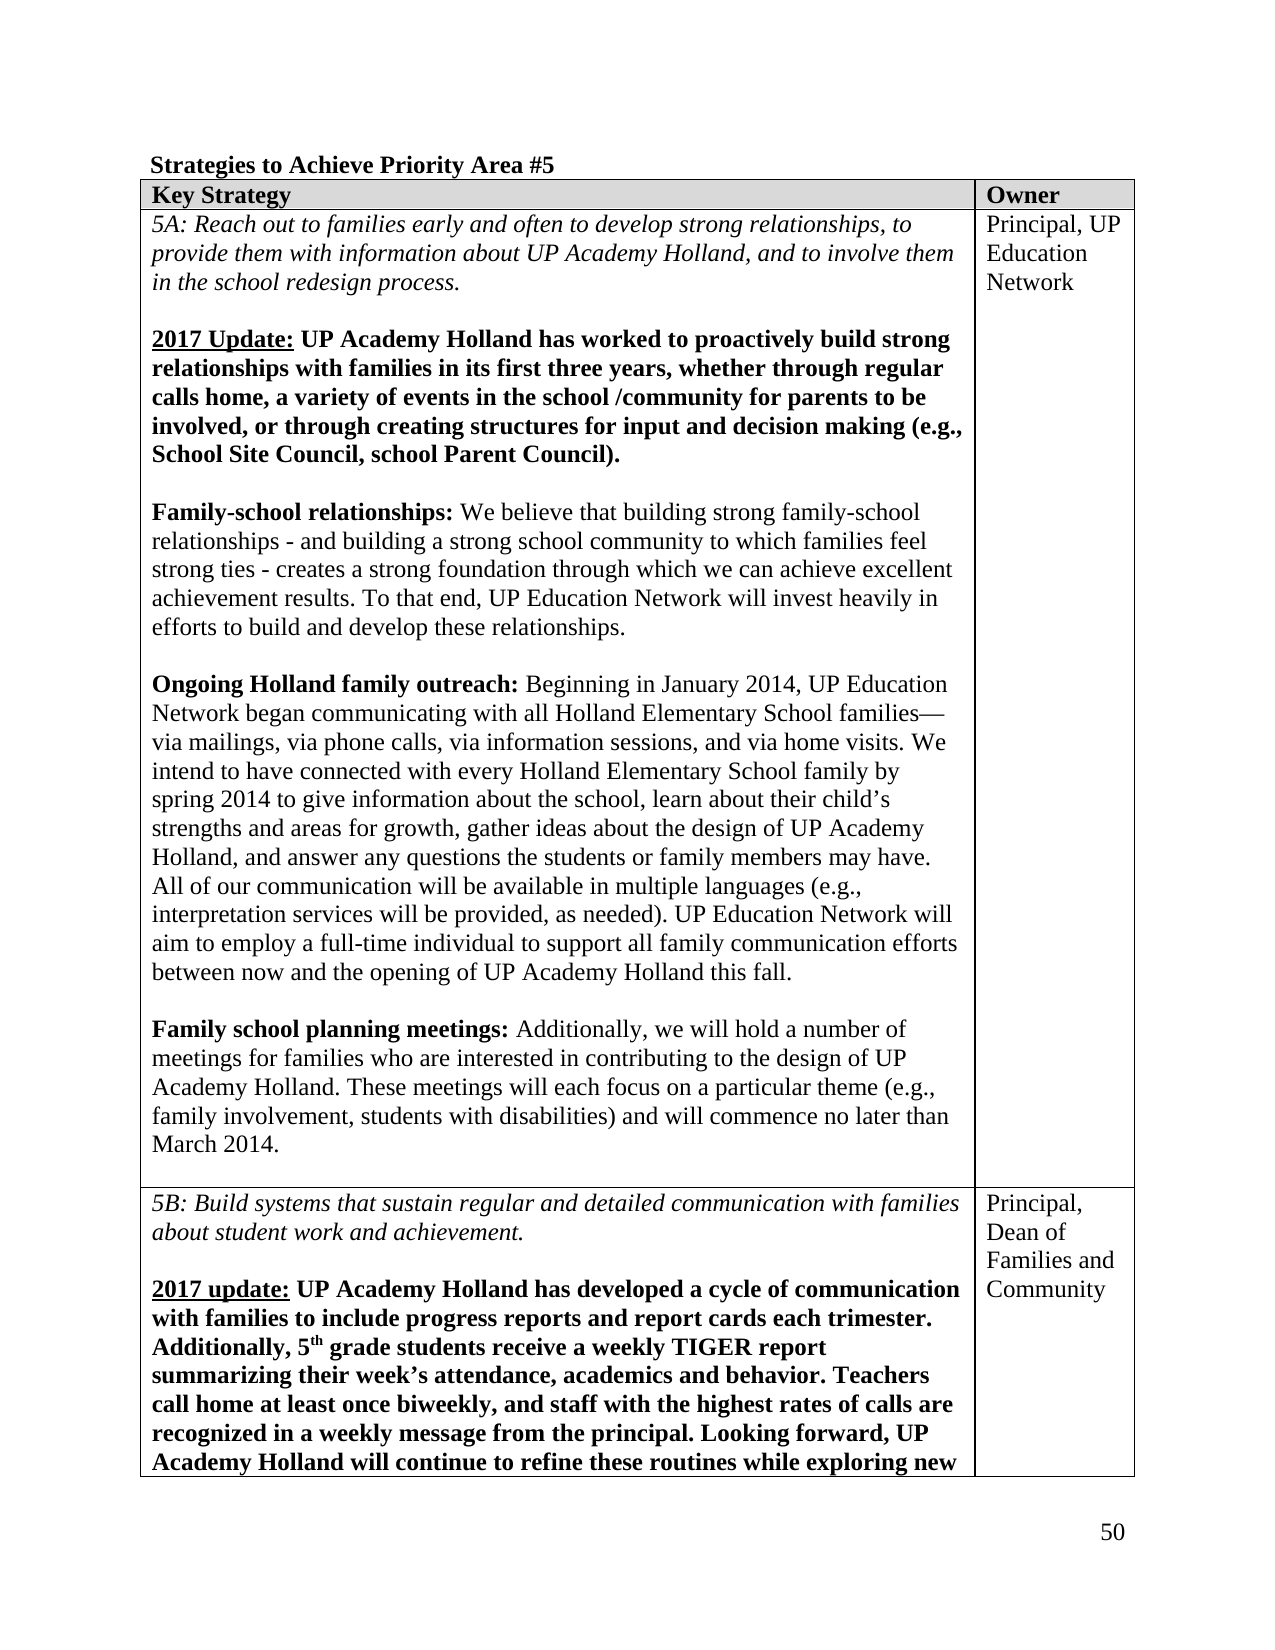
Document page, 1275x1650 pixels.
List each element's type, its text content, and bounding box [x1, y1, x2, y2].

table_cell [141, 1188, 974, 1476]
text Strategies to Achieve Priority Area #5 [150, 150, 1125, 179]
table_cell 5A: Reach out to families early and often to develop strong relationships, to provide them with information about UP Academy Holland, and to involve them in the school redesign process. 2017 Update: UP Academy Holland has worked to proactively build strong relationships with families in its first three years, whether through regular calls home, a variety of events in the school /community for parents to be involved, or through creating structures for input and decision making (e.g., School Site Council, school Parent Council). Family-school relationships: We believe that building strong family-school relationships - and building a strong school community to which families feel strong ties - creates a strong foundation through which we can achieve excellent achievement results. To that end, UP Education Network will invest heavily in efforts to build and develop these relationships. Ongoing Holland family outreach: Beginning in January 2014, UP Education Network began communicating with all Holland Elementary School families—via mailings, via phone calls, via information sessions, and via home visits. We intend to have connected with every Holland Elementary School family by spring 2014 to give information about the school, learn about their child’s strengths and areas for growth, gather ideas about the design of UP Academy Holland, and answer any questions the students or family members may have. All of our communication will be available in multiple languages (e.g., interpretation services will be provided, as needed). UP Education Network will aim to employ a full-time individual to support all family communication efforts between now and the opening of UP Academy Holland this fall. Family school planning meetings: Additionally, we will hold a number of meetings for families who are interested in contributing to the design of UP Academy Holland. These meetings will each focus on a particular theme (e.g., family involvement, students with disabilities) and will commence no later than March 2014. [141, 210, 974, 1187]
table_header Key Strategy [141, 180, 974, 208]
table_cell Principal, UP Education Network [976, 210, 1134, 1187]
table_header Owner [976, 180, 1134, 208]
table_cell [976, 1188, 1134, 1476]
